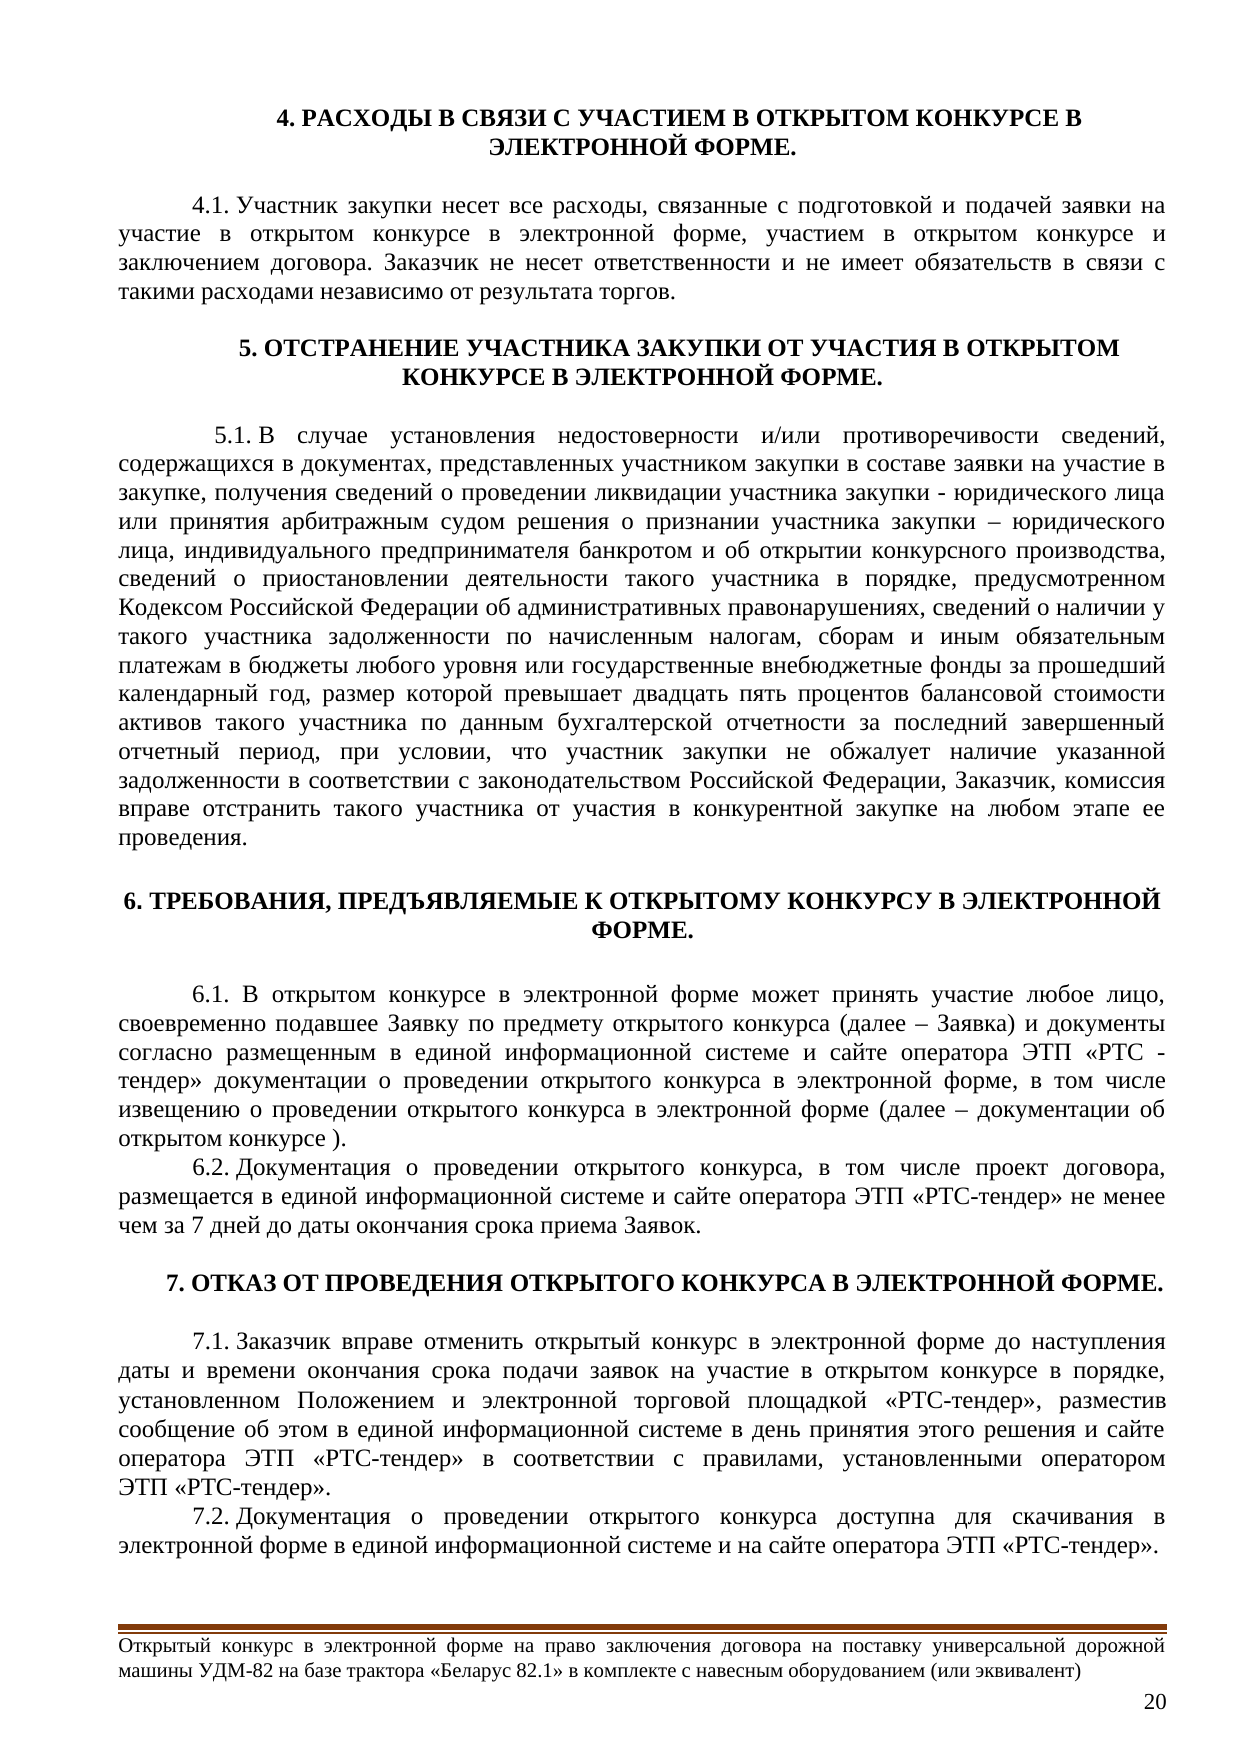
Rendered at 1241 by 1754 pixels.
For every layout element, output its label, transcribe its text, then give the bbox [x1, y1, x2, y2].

text 6.1. В открытом конкурсе в электронной форме может принять участие любое лицо, своевременно подавшее Заявку по предмету открытого конкурса (далее – Заявка) и документы согласно размещенным в единой информационной системе и сайте оператора ЭТП «РТС -тендер» документации о проведении открытого конкурса в электронной форме, в том числе извещению о проведении открытого конкурса в электронной форме (далее – документации об открытом конкурсе ). [118, 979, 1167, 1152]
text 4.1. Участник закупки несет все расходы, связанные с подготовкой и подачей заявки на участие в открытом конкурсе в электронной форме, участием в открытом конкурсе и заключением договора. Заказчик не несет ответственности и не имеет обязательств в связи с такими расходами независимо от результата торгов. [118, 190, 1167, 305]
text 5.1. В случае установления недостоверности и/или противоречивости сведений, содержащихся в документах, представленных участником закупки в составе заявки на участие в закупке, получения сведений о проведении ликвидации участника закупки - юридического лица или принятия арбитражным судом решения о признании участника закупки – юридического лица, индивидуального предпринимателя банкротом и об открытии конкурсного производства, сведений о приостановлении деятельности такого участника в порядке, предусмотренном Кодексом Российской Федерации об административных правонарушениях, сведений о наличии у такого участника задолженности по начисленным налогам, сборам и иным обязательным платежам в бюджеты любого уровня или государственные внебюджетные фонды за прошедший календарный год, размер которой превышает двадцать пять процентов балансовой стоимости активов такого участника по данным бухгалтерской отчетности за последний завершенный отчетный период, при условии, что участник закупки не обжалует наличие указанной задолженности в соответствии с законодательством Российской Федерации, Заказчик, комиссия вправе отстранить такого участника от участия в конкурентной закупке на любом этапе ее проведения. [118, 420, 1167, 851]
text 6.2. Документация о проведении открытого конкурса, в том числе проект договора, размещается в единой информационной системе и сайте оператора ЭТП «РТС-тендер» не менее чем за 7 дней до даты окончания срока приема Заявок. [118, 1152, 1167, 1239]
subtitle 6. ТРЕБОВАНИЯ, ПРЕДЪЯВЛЯЕМЫЕ К ОТКРЫТОМУ КОНКУРСУ В ЭЛЕКТРОННОЙ ФОРМЕ. [118, 886, 1167, 944]
text 7.1. Заказчик вправе отменить открытый конкурс в электронной форме до наступления даты и времени окончания срока подачи заявок на участие в открытом конкурсе в порядке, установленном Положением и электронной торговой площадкой «РТС-тендер», разместив сообщение об этом в единой информационной системе в день принятия этого решения и сайте оператора ЭТП «РТС-тендер» в соответствии с правилами, установленными оператором ЭТП «РТС-тендер». [118, 1326, 1167, 1501]
text 7.2. Документация о проведении открытого конкурса доступна для скачивания в электронной форме в единой информационной системе и на сайте оператора ЭТП «РТС-тендер». [118, 1501, 1167, 1560]
text 7. ОТКАЗ ОТ ПРОВЕДЕНИЯ ОТКРЫТОГО КОНКУРСА В ЭЛЕКТРОННОЙ ФОРМЕ. [163, 1268, 1167, 1297]
text 4. РАСХОДЫ В СВЯЗИ С УЧАСТИЕМ В ОТКРЫТОМ КОНКУРСЕ В ЭЛЕКТРОННОЙ ФОРМЕ. [118, 103, 1167, 161]
text 5. ОТСТРАНЕНИЕ УЧАСТНИКА ЗАКУПКИ ОТ УЧАСТИЯ В ОТКРЫТОМ КОНКУРСЕ В ЭЛЕКТРОННОЙ ФОРМЕ. [118, 333, 1167, 391]
